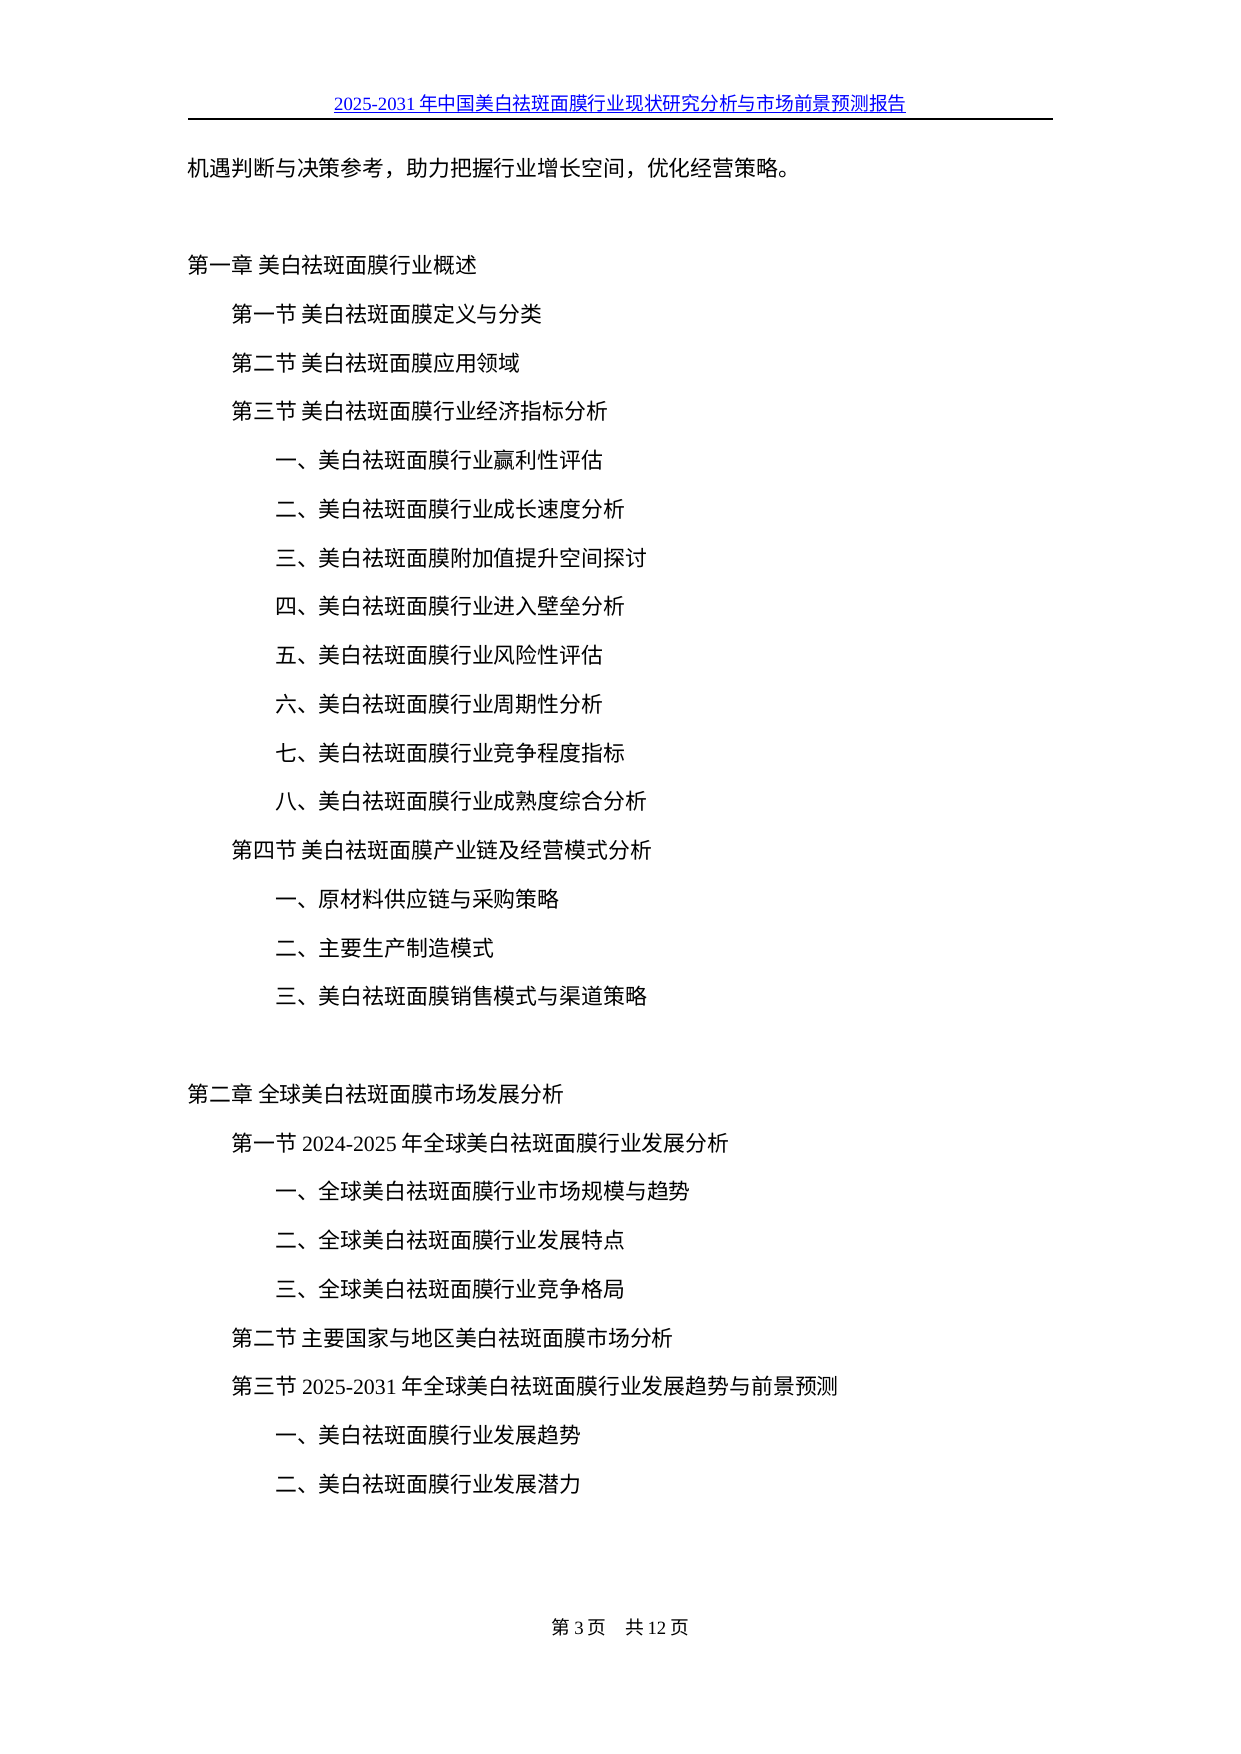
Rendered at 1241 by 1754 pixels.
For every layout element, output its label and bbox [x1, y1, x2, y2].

text [187, 150, 1053, 1499]
